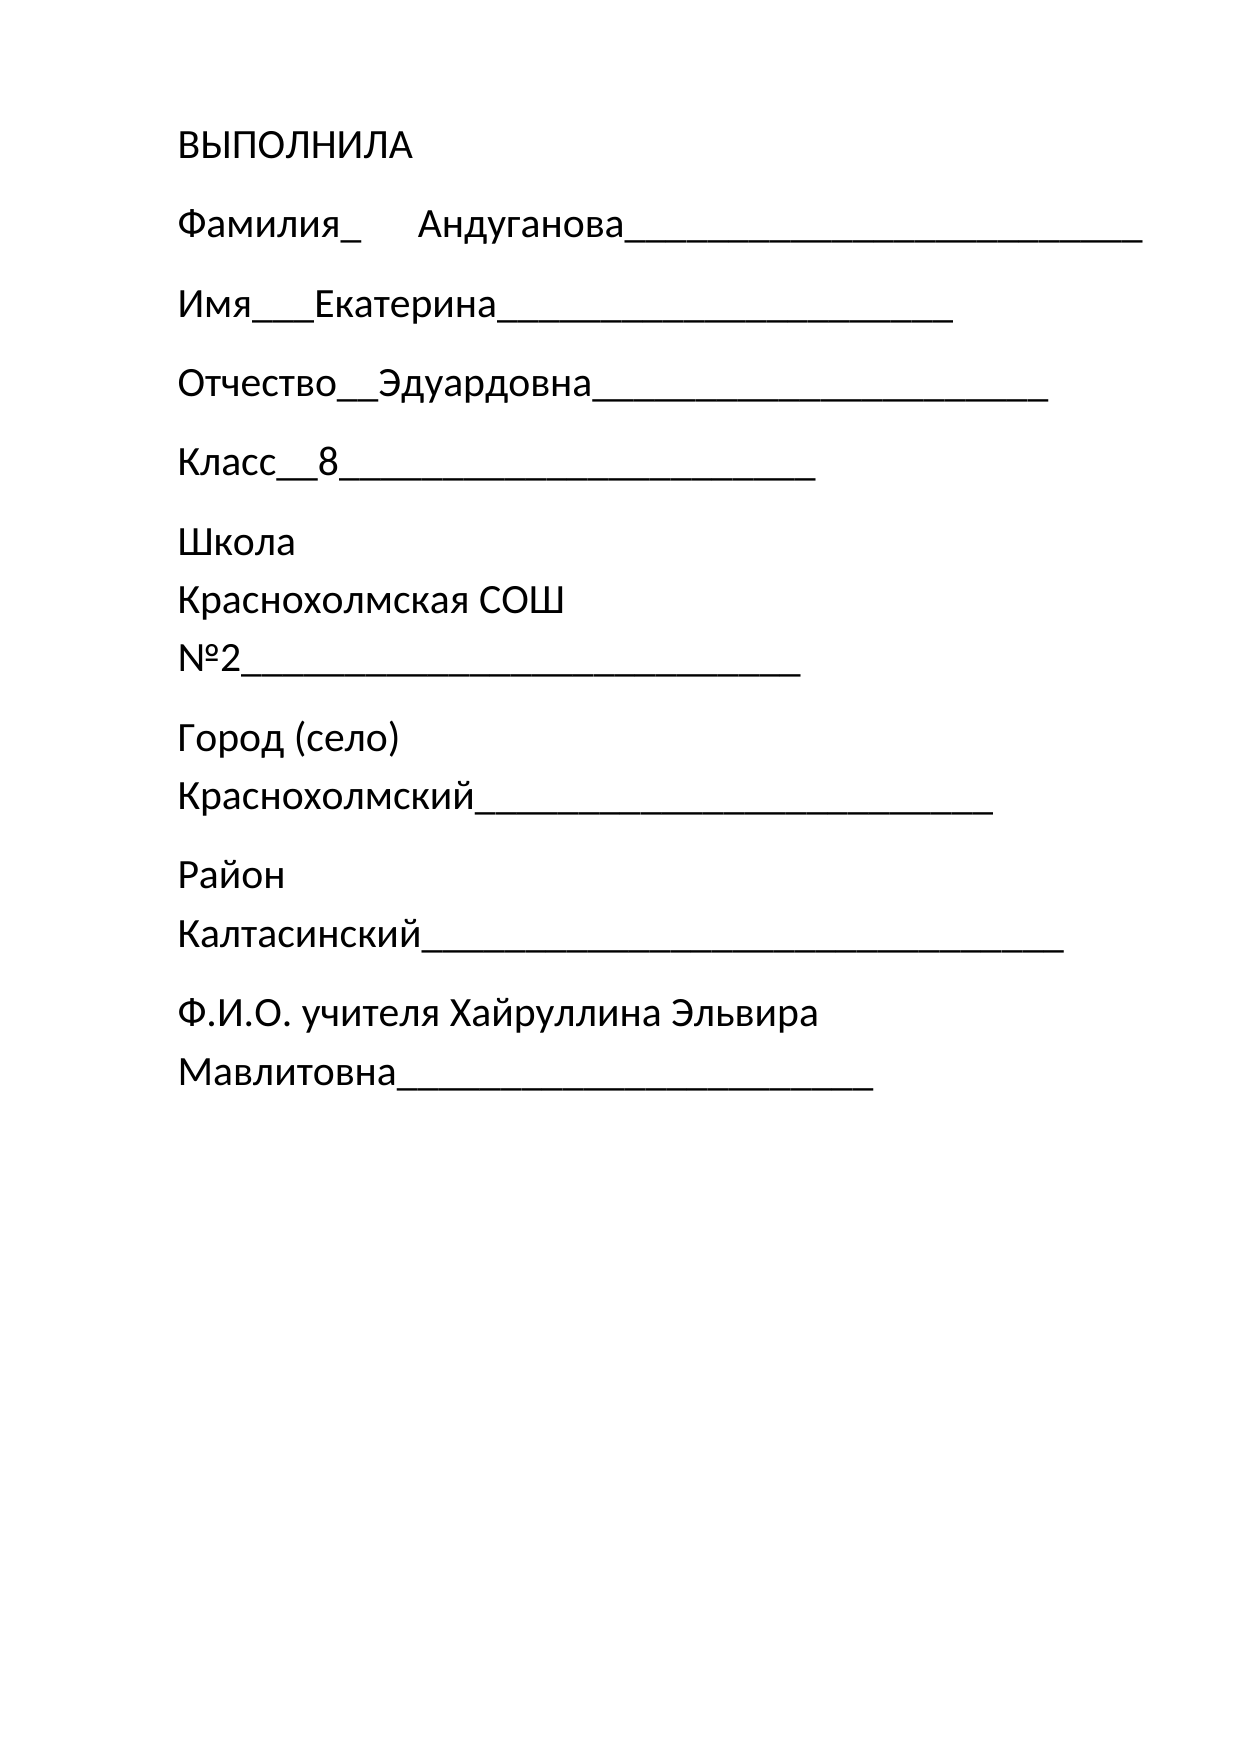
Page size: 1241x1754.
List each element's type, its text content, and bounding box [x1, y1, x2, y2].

text Фамилия_ Андуганова_________________________ [177, 197, 1152, 248]
text Школа Краснохолмская СОШ №2___________________________ [177, 514, 1152, 682]
text Район Калтасинский_______________________________ [177, 848, 1152, 958]
text Ф.И.О. учителя Хайруллина Эльвира Мавлитовна_______________________ [177, 986, 1152, 1095]
text Класс__8_______________________ [177, 435, 1152, 486]
text Город (село) Краснохолмский_________________________ [177, 711, 1152, 820]
text ВЫПОЛНИЛА [177, 118, 1152, 169]
text Имя___Екатерина______________________ [177, 277, 1152, 327]
text Отчество__Эдуардовна______________________ [177, 356, 1152, 407]
